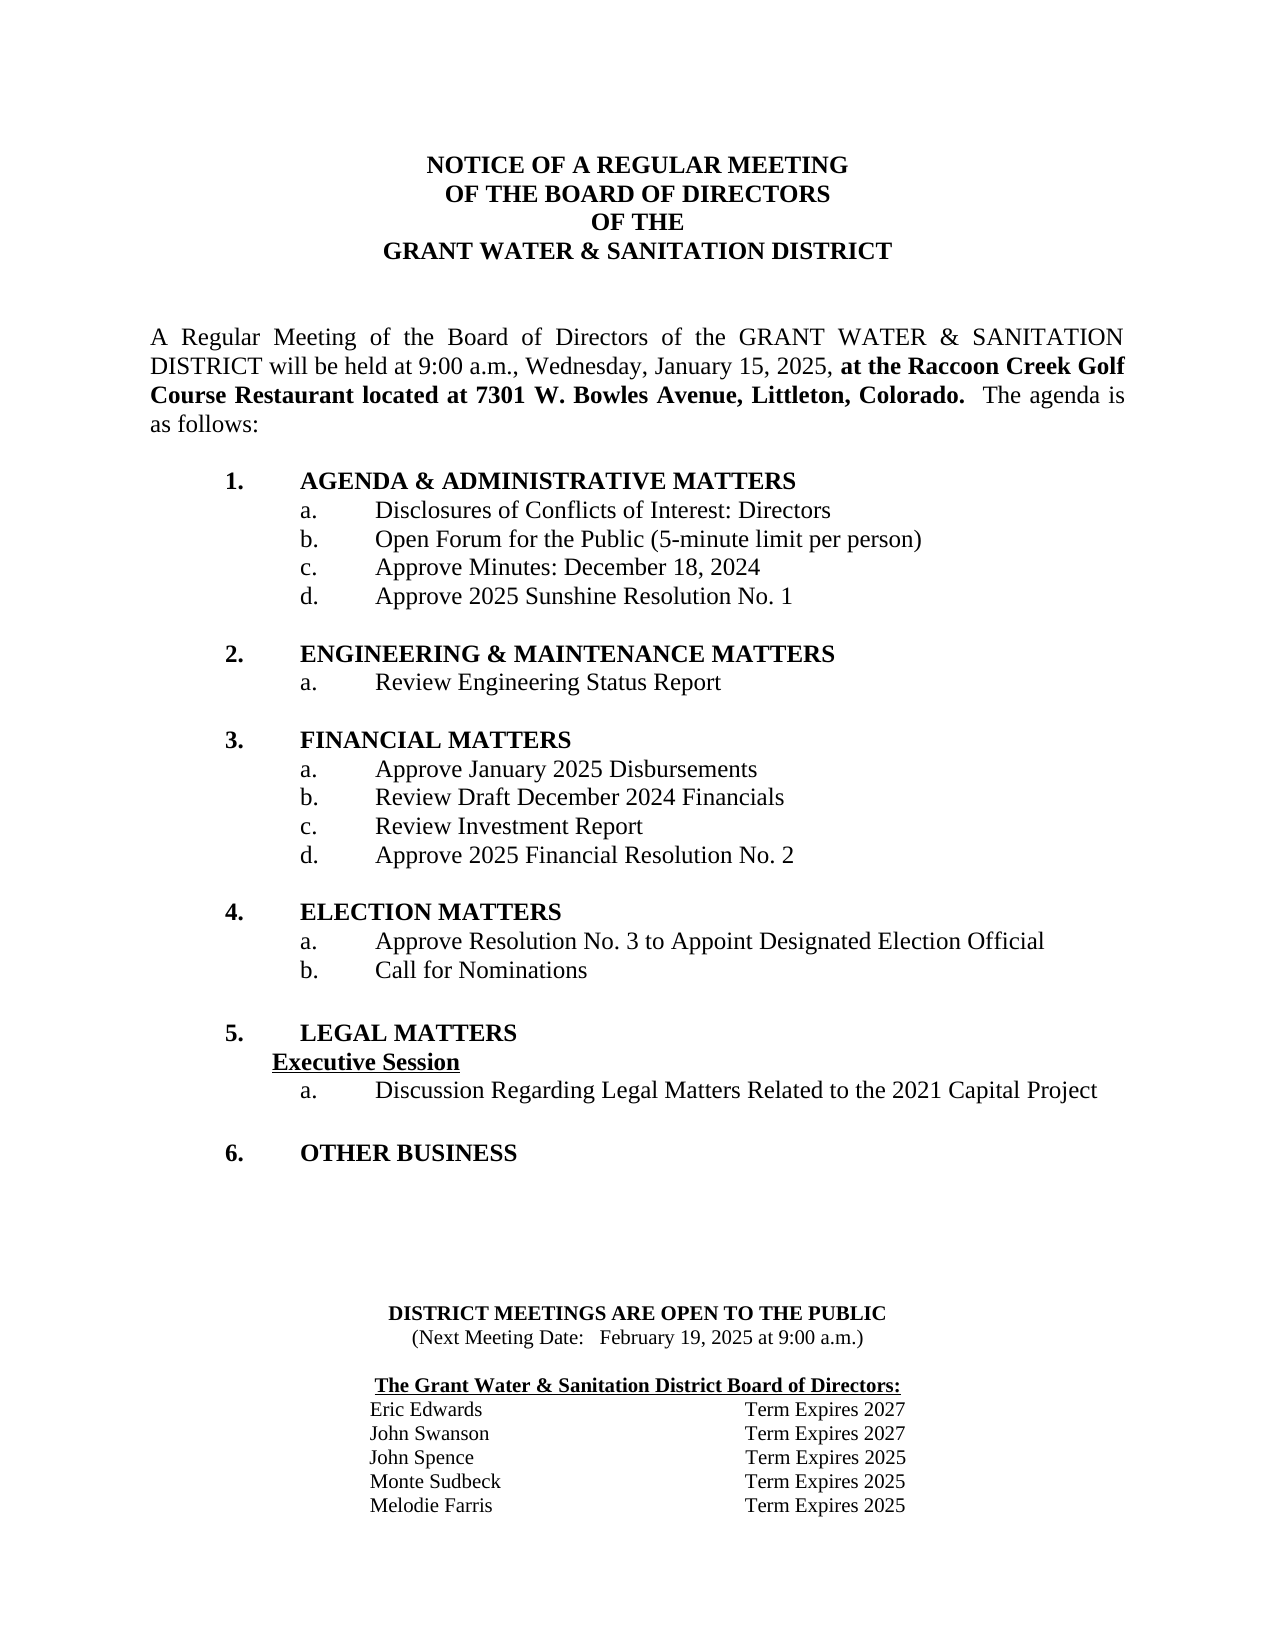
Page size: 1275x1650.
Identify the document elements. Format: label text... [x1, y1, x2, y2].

list ELECTION MATTERS [225, 897, 1125, 926]
list AGENDA & ADMINISTRATIVE MATTERS [225, 466, 1125, 495]
list Open Forum for the Public (5-minute limit per person) [300, 524, 1125, 552]
list Review Draft December 2024 Financials [300, 782, 1125, 811]
text OF THE [150, 207, 1125, 236]
list OTHER BUSINESS [225, 1138, 1125, 1167]
list ENGINEERING & MAINTENANCE MATTERS [225, 639, 1125, 667]
list Discussion Regarding Legal Matters Related to the 2021 Capital Project [300, 1075, 1125, 1104]
text A Regular Meeting of the Board of Directors of the GRANT WATER & SANITATION DISTRICT will be held at 9:00 a.m., Wednesday, January 15, 2025, at the Raccoon Creek Golf Course Restaurant located at 7301 W. Bowles Avenue, Littleton, Colorado. The agenda is as follows: [150, 322, 1125, 437]
text Executive Session [272, 1047, 1125, 1075]
list Approve 2025 Sunshine Resolution No. 1 [300, 581, 1125, 610]
list Disclosures of Conflicts of Interest: Directors [300, 495, 1125, 524]
list FINANCIAL MATTERS [225, 725, 1125, 754]
list Approve Minutes: December 18, 2024 [300, 552, 1125, 581]
list Approve January 2025 Disbursements [300, 754, 1125, 782]
list Review Investment Report [300, 811, 1125, 840]
list Approve 2025 Financial Resolution No. 2 [300, 840, 1125, 869]
text NOTICE OF A REGULAR MEETING [150, 150, 1125, 179]
list Review Engineering Status Report [300, 667, 1125, 696]
text GRANT WATER & SANITATION DISTRICT [150, 236, 1125, 265]
text OF THE BOARD OF DIRECTORS [150, 179, 1125, 207]
list Approve Resolution No. 3 to Appoint Designated Election Official [300, 926, 1125, 955]
list LEGAL MATTERS [225, 1018, 1125, 1047]
list Call for Nominations [300, 955, 1125, 984]
